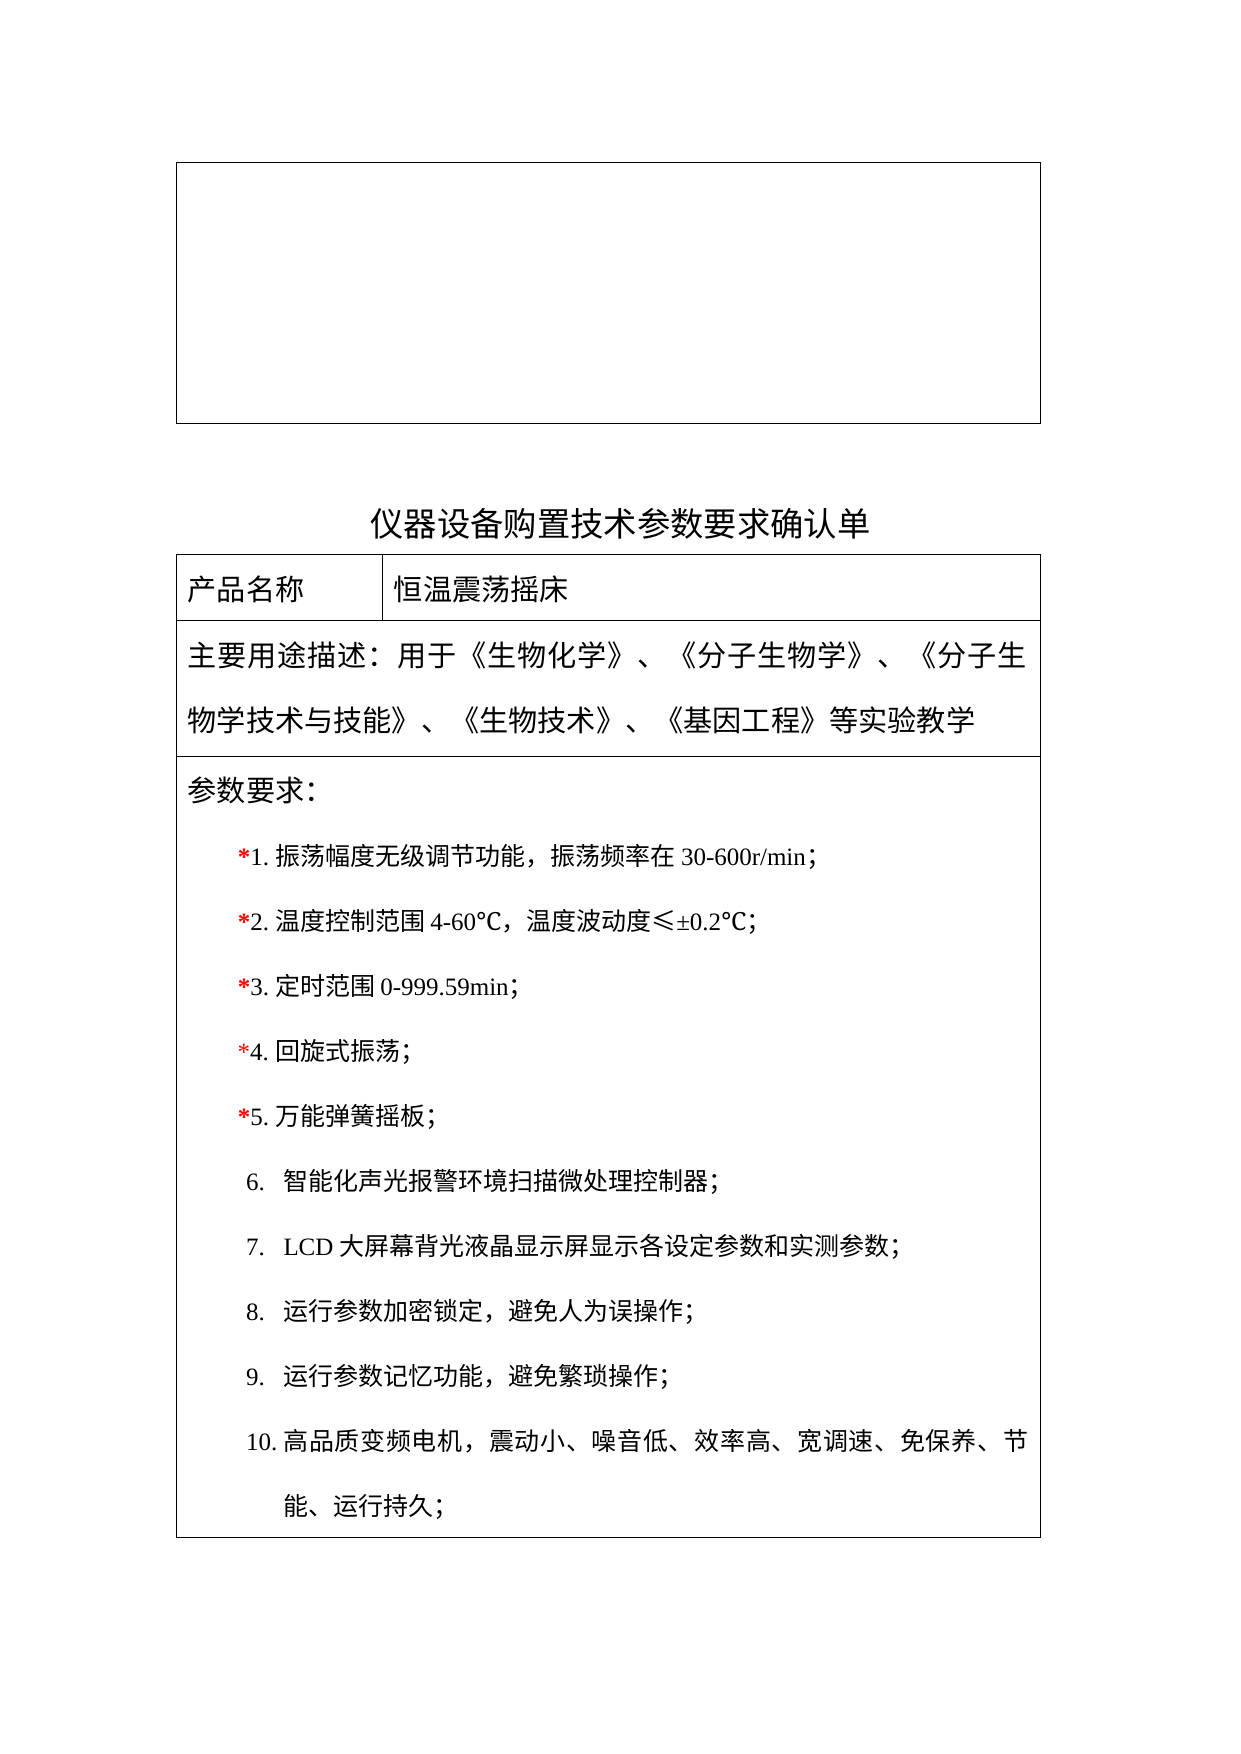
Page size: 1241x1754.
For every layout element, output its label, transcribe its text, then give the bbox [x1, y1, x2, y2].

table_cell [177, 163, 1040, 423]
text 仪器设备购置技术参数要求确认单 [187, 489, 1053, 554]
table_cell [177, 757, 1040, 1537]
table_header 产品名称 [177, 555, 382, 620]
table_header 恒温震荡摇床 [383, 555, 1040, 620]
table_cell 主要用途描述：用于《生物化学》、《分子生物学》、《分子生物学技术与技能》、《生物技术》、《基因工程》等实验教学 [177, 621, 1040, 756]
